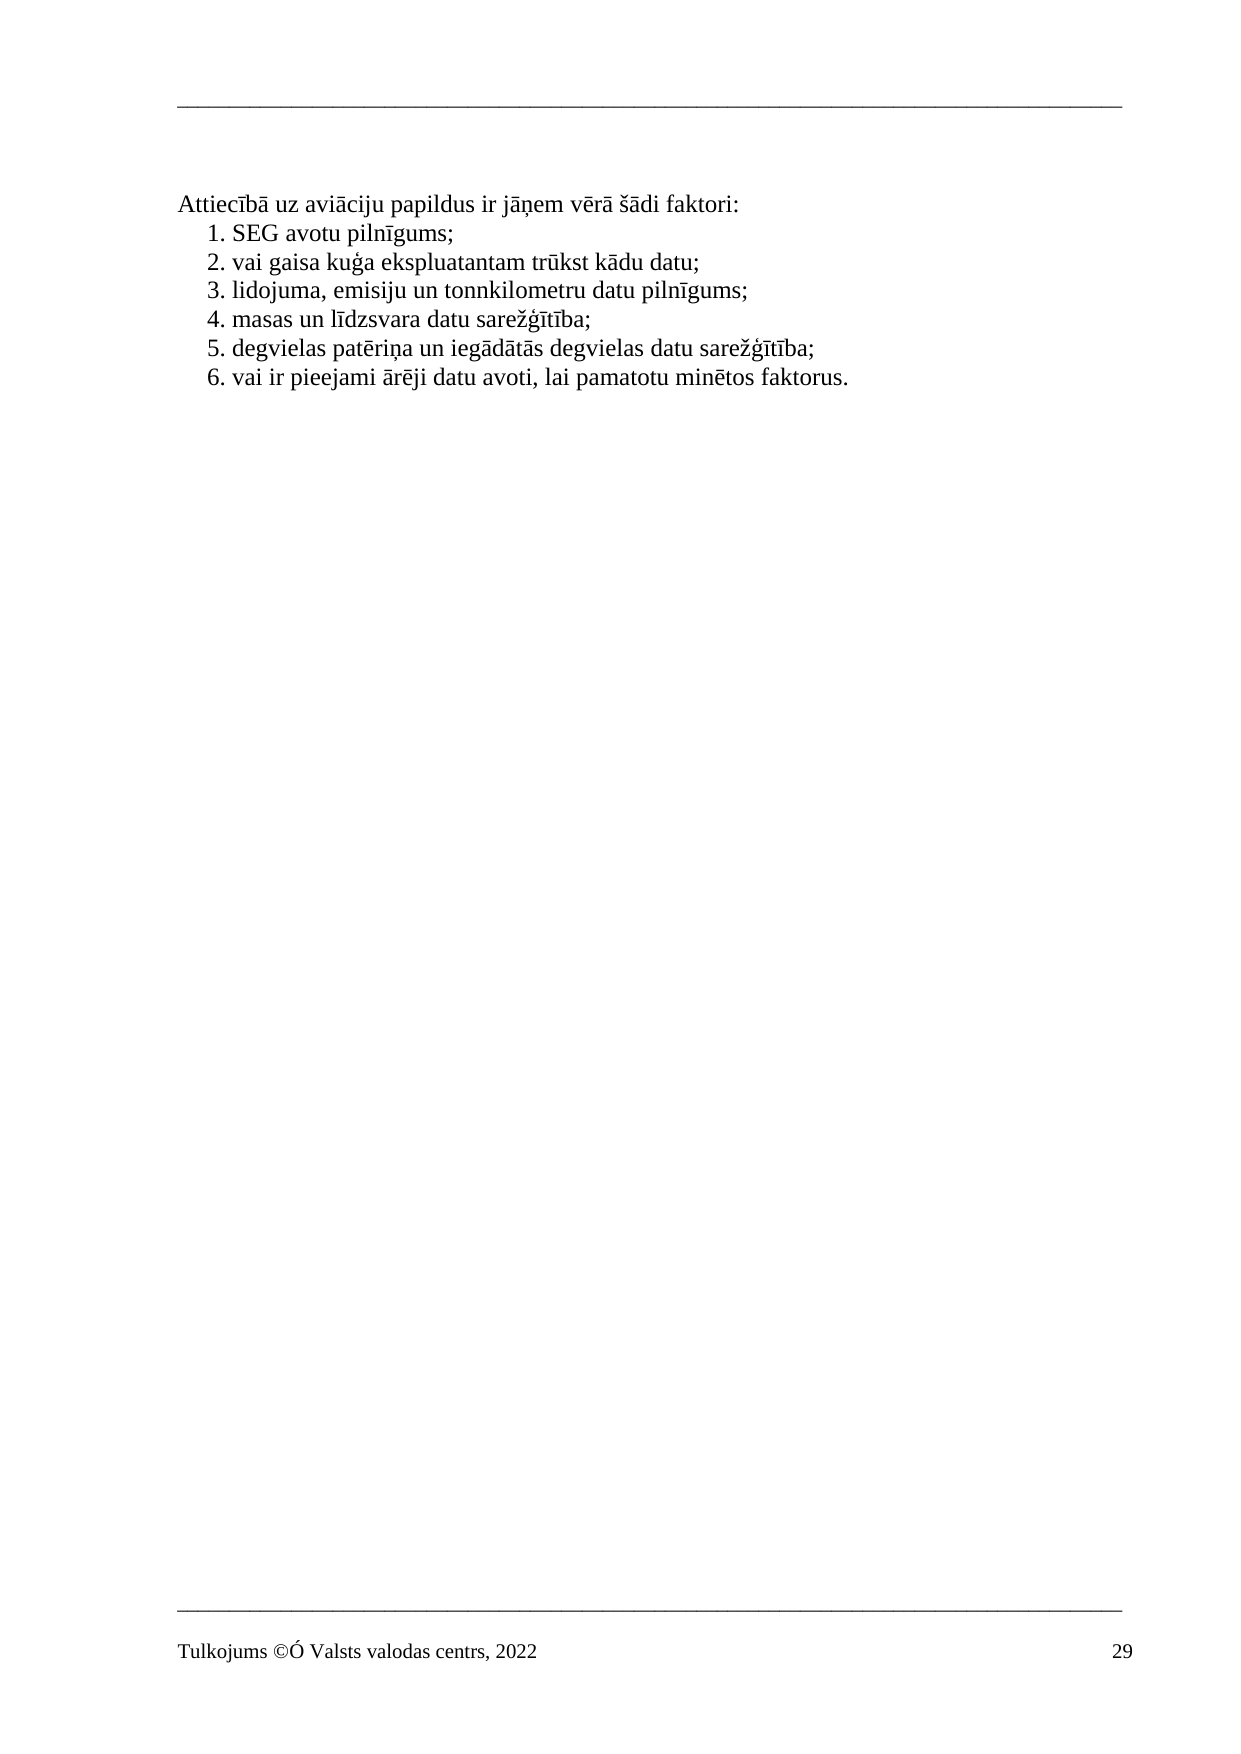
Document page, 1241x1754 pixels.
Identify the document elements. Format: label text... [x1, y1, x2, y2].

text 2. vai gaisa kuģa ekspluatantam trūkst kādu datu; [207, 247, 1122, 276]
text 5. degvielas patēriņa un iegādātās degvielas datu sarežģītība; [207, 333, 1122, 362]
text 6. vai ir pieejami ārēji datu avoti, lai pamatotu minētos faktorus. [207, 362, 1122, 391]
text Attiecībā uz aviāciju papildus ir jāņem vērā šādi faktori: [177, 189, 1122, 218]
text 3. lidojuma, emisiju un tonnkilometru datu pilnīgums; [207, 276, 1122, 304]
text 1. SEG avotu pilnīgums; [207, 218, 1122, 247]
text 4. masas un līdzsvara datu sarežģītība; [207, 304, 1122, 333]
